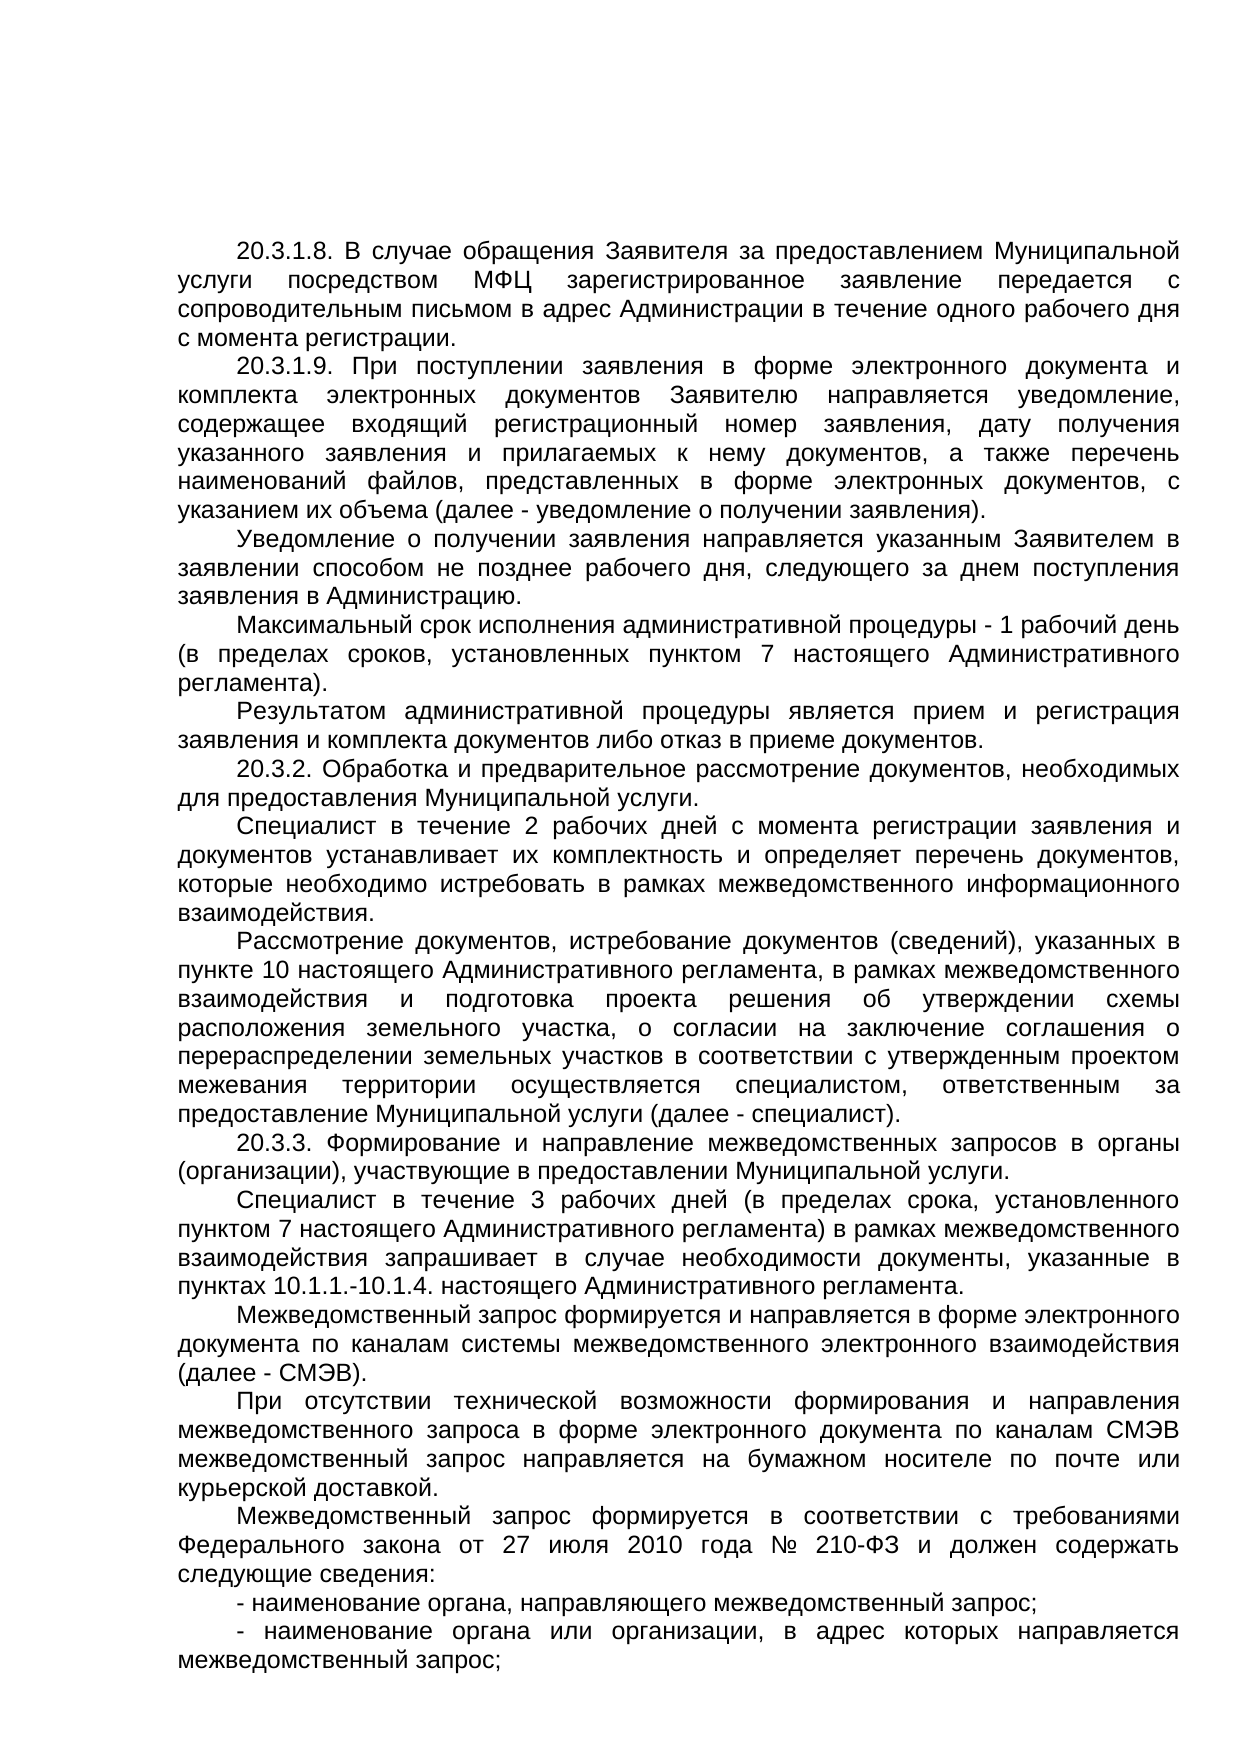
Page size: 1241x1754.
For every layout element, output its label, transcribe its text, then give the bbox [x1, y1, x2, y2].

text Межведомственный запрос формируется в соответствии с требованиями Федерального закона от 27 июля 2010 года № 210-ФЗ и должен содержать следующие сведения: [177, 1501, 1181, 1587]
text 20.3.1.9. При поступлении заявления в форме электронного документа и комплекта электронных документов Заявителю направляется уведомление, содержащее входящий регистрационный номер заявления, дату получения указанного заявления и прилагаемых к нему документов, а также перечень наименований файлов, представленных в форме электронных документов, с указанием их объема (далее - уведомление о получении заявления). [177, 351, 1181, 524]
text Максимальный срок исполнения административной процедуры - 1 рабочий день (в пределах сроков, установленных пунктом 7 настоящего Административного регламента). [177, 610, 1181, 696]
text - наименование органа, направляющего межведомственный запрос; [177, 1587, 1181, 1616]
text Рассмотрение документов, истребование документов (сведений), указанных в пункте 10 настоящего Административного регламента, в рамках межведомственного взаимодействия и подготовка проекта решения об утверждении схемы расположения земельного участка, о согласии на заключение соглашения о перераспределении земельных участков в соответствии с утвержденным проектом межевания территории осуществляется специалистом, ответственным за предоставление Муниципальной услуги (далее - специалист). [177, 926, 1181, 1127]
text Межведомственный запрос формируется и направляется в форме электронного документа по каналам системы межведомственного электронного взаимодействия (далее - СМЭВ). [177, 1300, 1181, 1386]
text Специалист в течение 2 рабочих дней с момента регистрации заявления и документов устанавливает их комплектность и определяет перечень документов, которые необходимо истребовать в рамках межведомственного информационного взаимодействия. [177, 811, 1181, 926]
text 20.3.3. Формирование и направление межведомственных запросов в органы (организации), участвующие в предоставлении Муниципальной услуги. [177, 1127, 1181, 1185]
text Результатом административной процедуры является прием и регистрация заявления и комплекта документов либо отказ в приеме документов. [177, 696, 1181, 754]
text Специалист в течение 3 рабочих дней (в пределах срока, установленного пунктом 7 настоящего Административного регламента) в рамках межведомственного взаимодействия запрашивает в случае необходимости документы, указанные в пунктах 10.1.1.-10.1.4. настоящего Административного регламента. [177, 1185, 1181, 1300]
text 20.3.1.8. В случае обращения Заявителя за предоставлением Муниципальной услуги посредством МФЦ зарегистрированное заявление передается с сопроводительным письмом в адрес Администрации в течение одного рабочего дня с момента регистрации. [177, 236, 1181, 351]
text - наименование органа или организации, в адрес которых направляется межведомственный запрос; [177, 1616, 1181, 1674]
text При отсутствии технической возможности формирования и направления межведомственного запроса в форме электронного документа по каналам СМЭВ межведомственный запрос направляется на бумажном носителе по почте или курьерской доставкой. [177, 1386, 1181, 1501]
text Уведомление о получении заявления направляется указанным Заявителем в заявлении способом не позднее рабочего дня, следующего за днем поступления заявления в Администрацию. [177, 524, 1181, 610]
text 20.3.2. Обработка и предварительное рассмотрение документов, необходимых для предоставления Муниципальной услуги. [177, 754, 1181, 811]
